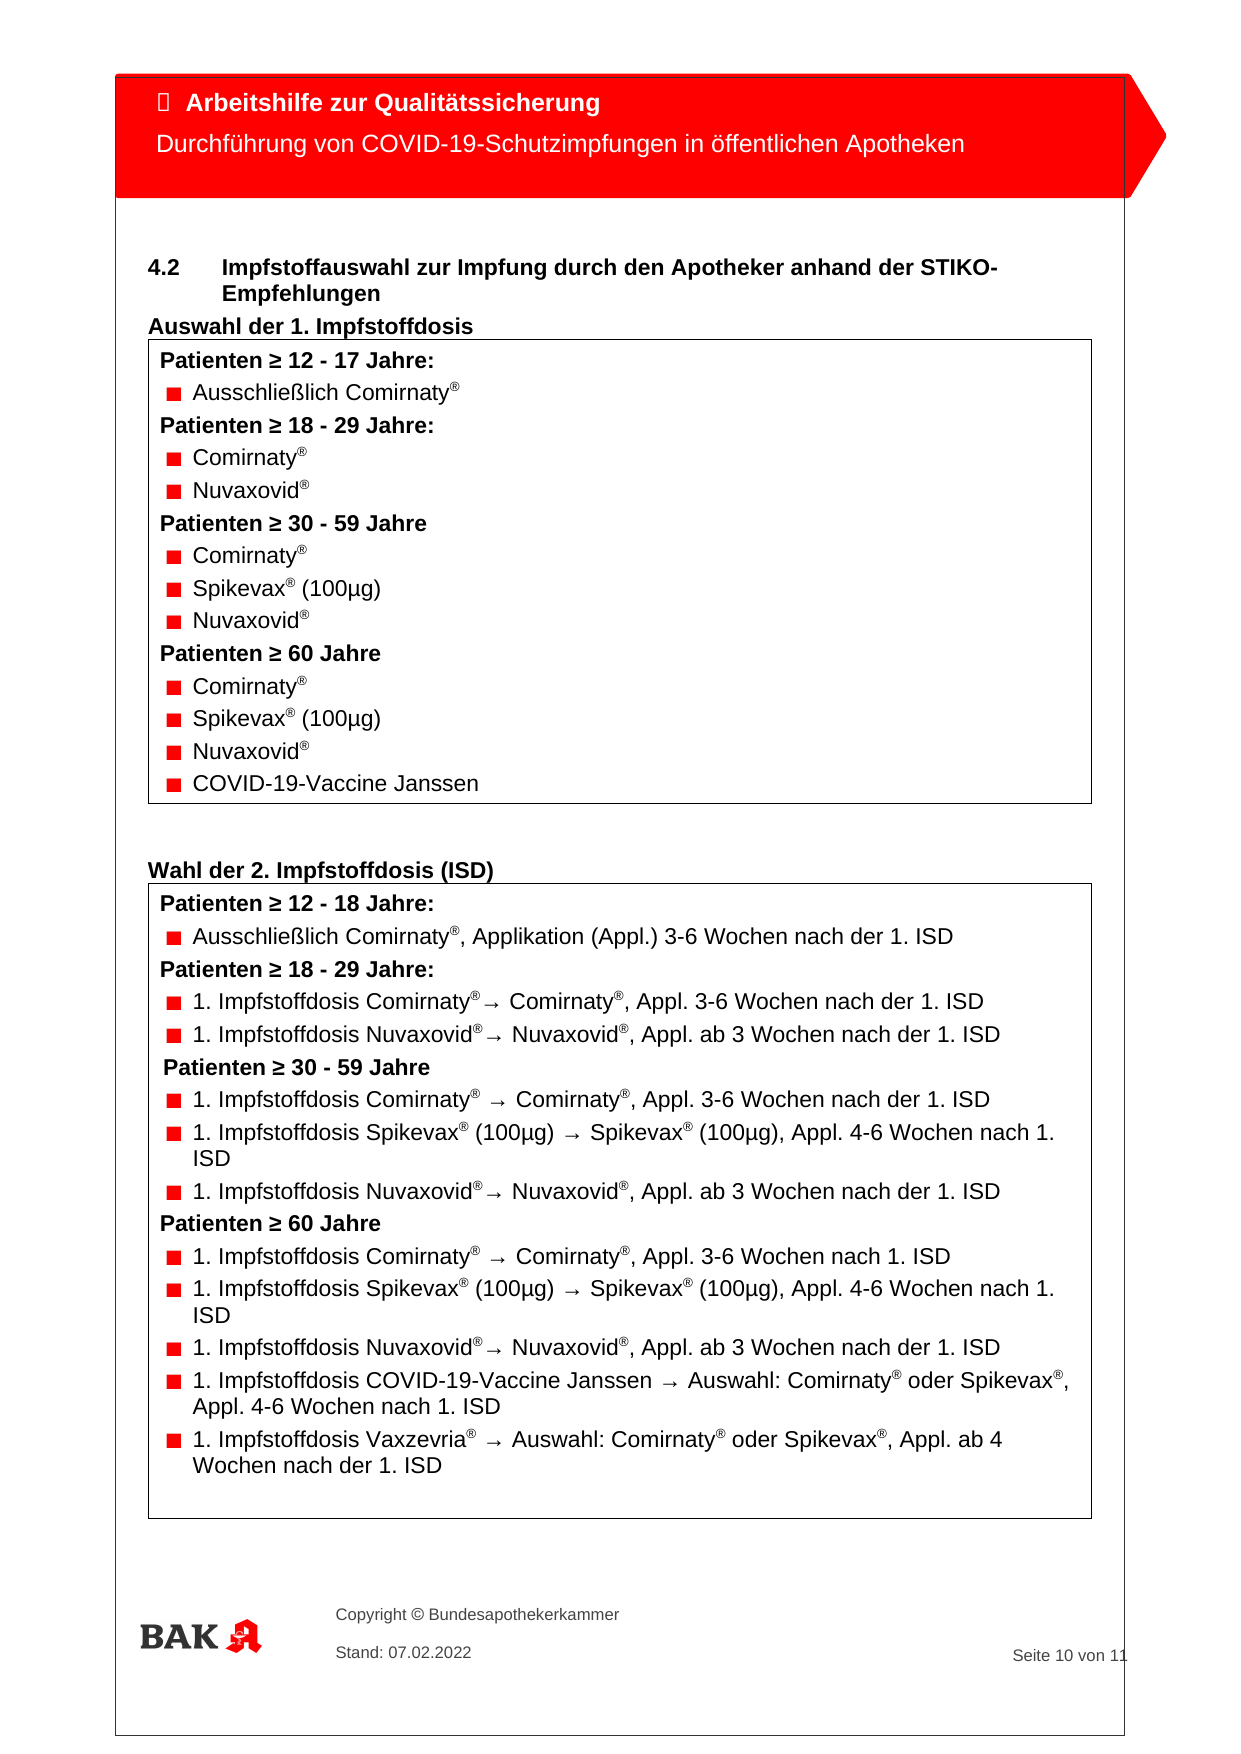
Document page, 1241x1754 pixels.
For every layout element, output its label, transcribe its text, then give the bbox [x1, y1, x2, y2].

picture [163, 1182, 181, 1200]
text Auswahl der 1. Impfstoffdosis [148, 313, 1092, 339]
picture [163, 775, 181, 792]
picture [163, 579, 181, 597]
picture [140, 1619, 262, 1653]
picture [163, 1123, 181, 1141]
picture [163, 1025, 181, 1043]
table_header Patienten ≥ 12 - 17 Jahre: Ausschließlich Comirnaty® Patienten ≥ 18 - 29 Jahre: Comirnaty® Nuvaxovid® Patienten ≥ 30 - 59 Jahre Comirnaty® Spikevax® (100µg) Nuvaxovid® Patienten ≥ 60 Jahre Comirnaty® Spikevax® (100µg) Nuvaxovid® COVID-19-Vaccine Janssen [149, 340, 1091, 803]
subtitle 4.2 Impfstoffauswahl zur Impfung durch den Apotheker anhand der STIKO-Empfehlungen [148, 254, 1092, 307]
picture [163, 710, 181, 727]
picture [163, 612, 181, 629]
picture [163, 547, 181, 564]
picture [163, 677, 181, 695]
picture [163, 1247, 181, 1265]
picture [163, 384, 181, 401]
picture [163, 1339, 181, 1356]
picture [163, 993, 181, 1010]
picture [163, 481, 181, 499]
picture [163, 449, 181, 466]
text Wahl der 2. Impfstoffdosis (ISD) [148, 857, 1092, 883]
picture [163, 1430, 181, 1448]
picture [163, 1090, 181, 1108]
picture [163, 1280, 181, 1297]
picture [163, 928, 181, 945]
picture [163, 1371, 181, 1389]
table_header Patienten ≥ 12 - 18 Jahre: Ausschließlich Comirnaty®, Applikation (Appl.) 3-6 Wochen nach der 1. ISD Patienten ≥ 18 - 29 Jahre: 1. Impfstoffdosis Comirnaty®→ Comirnaty®, Appl. 3-6 Wochen nach der 1. ISD 1. Impfstoffdosis Nuvaxovid®→ Nuvaxovid®, Appl. ab 3 Wochen nach der 1. ISD Patienten ≥ 30 - 59 Jahre 1. Impfstoffdosis Comirnaty® → Comirnaty®, Appl. 3-6 Wochen nach der 1. ISD 1. Impfstoffdosis Spikevax® (100µg) → Spikevax® (100µg), Appl. 4-6 Wochen nach 1. ISD 1. Impfstoffdosis Nuvaxovid®→ Nuvaxovid®, Appl. ab 3 Wochen nach der 1. ISD Patienten ≥ 60 Jahre 1. Impfstoffdosis Comirnaty® → Comirnaty®, Appl. 3-6 Wochen nach 1. ISD 1. Impfstoffdosis Spikevax® (100µg) → Spikevax® (100µg), Appl. 4-6 Wochen nach 1. ISD 1. Impfstoffdosis Nuvaxovid®→ Nuvaxovid®, Appl. ab 3 Wochen nach der 1. ISD 1. Impfstoffdosis COVID-19-Vaccine Janssen → Auswahl: Comirnaty® oder Spikevax®, Appl. 4-6 Wochen nach 1. ISD 1. Impfstoffdosis Vaxzevria® → Auswahl: Comirnaty® oder Spikevax®, Appl. ab 4 Wochen nach der 1. ISD [149, 884, 1091, 1517]
picture [163, 742, 181, 760]
